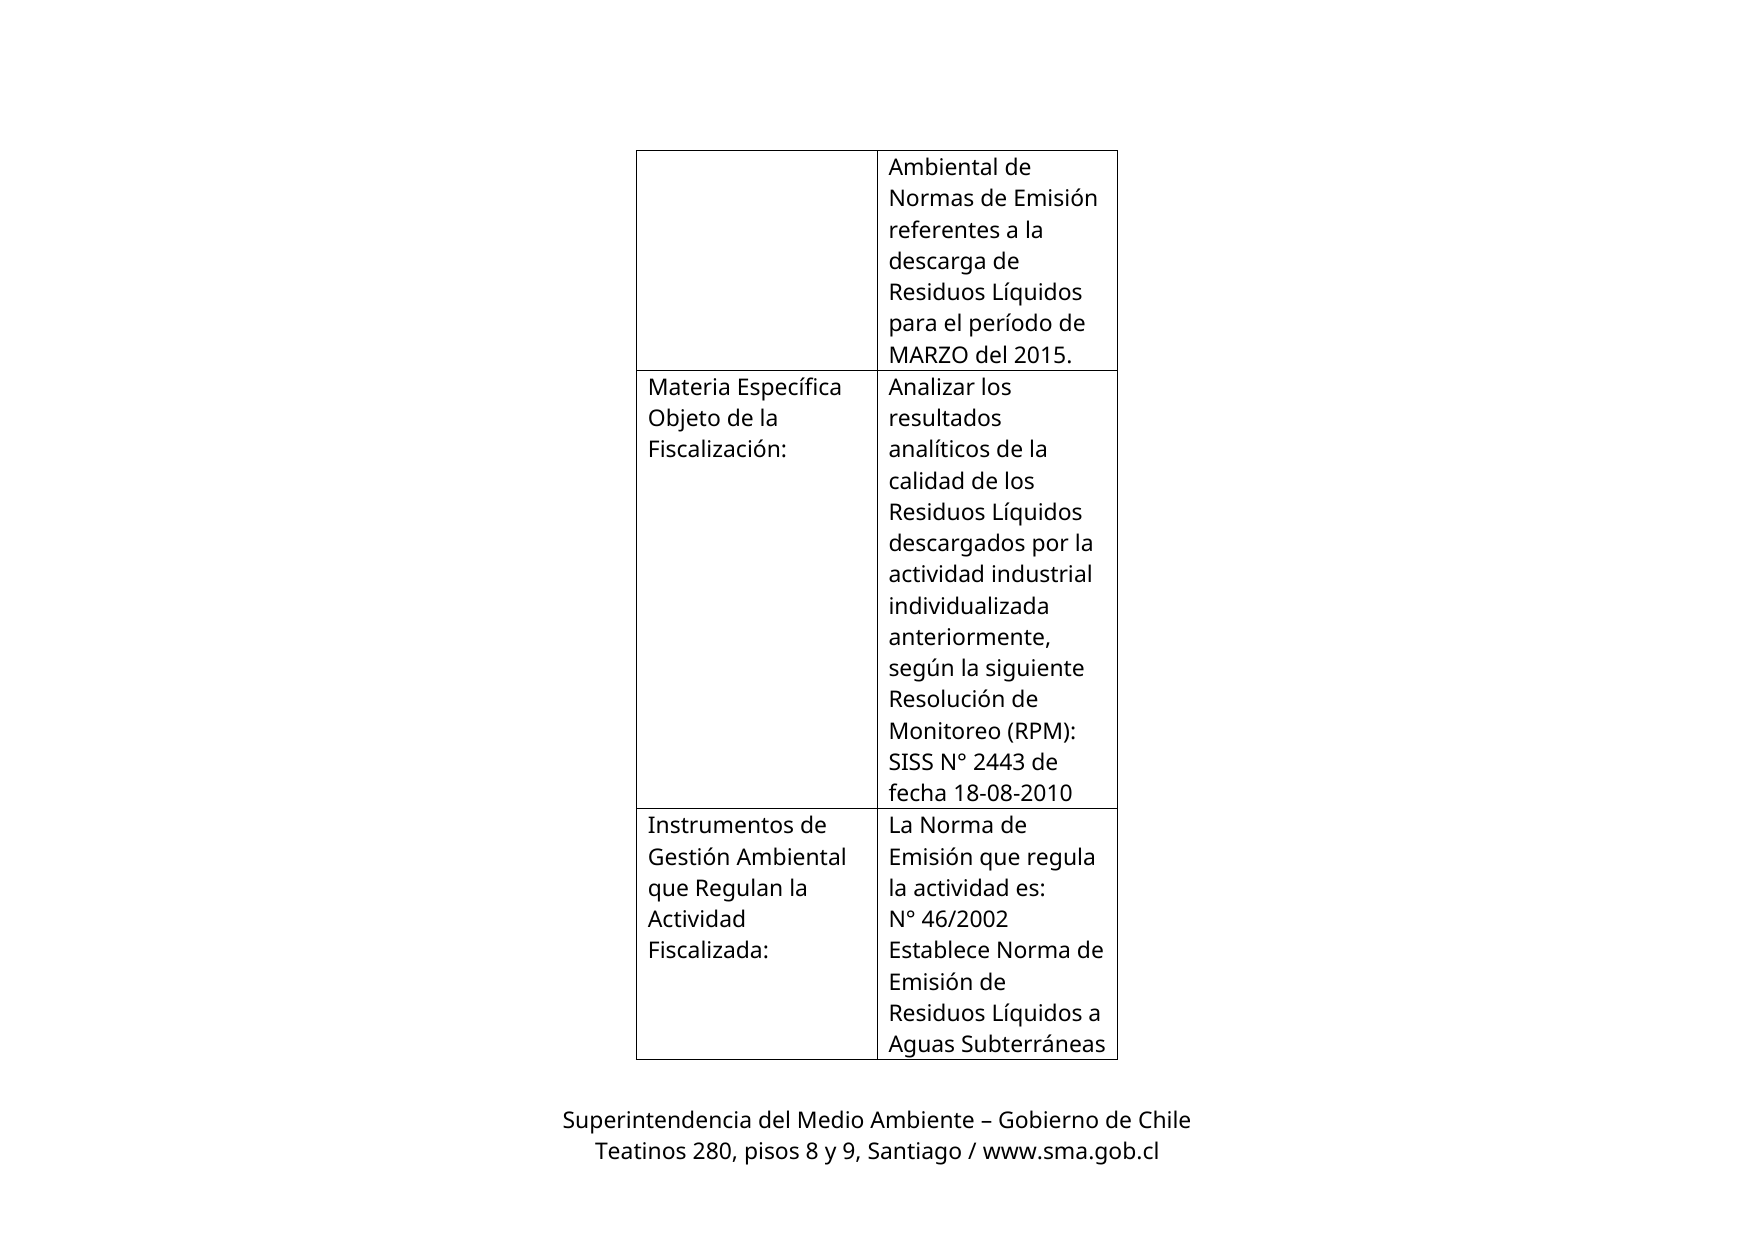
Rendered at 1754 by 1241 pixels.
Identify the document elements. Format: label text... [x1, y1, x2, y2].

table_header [637, 151, 877, 370]
table_cell Instrumentos de Gestión Ambiental que Regulan la Actividad Fiscalizada: [637, 809, 877, 1059]
table_cell Materia Específica Objeto de la Fiscalización: [637, 371, 877, 808]
table_cell La Norma de Emisión que regula la actividad es: N° 46/2002 Establece Norma de Emisión de Residuos Líquidos a Aguas Subterráneas [878, 809, 1117, 1059]
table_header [878, 151, 1117, 370]
table_cell Analizar los resultados analíticos de la calidad de los Residuos Líquidos descargados por la actividad industrial individualizada anteriormente, según la siguiente Resolución de Monitoreo (RPM): SISS N° 2443 de fecha 18-08-2010 [878, 371, 1117, 808]
